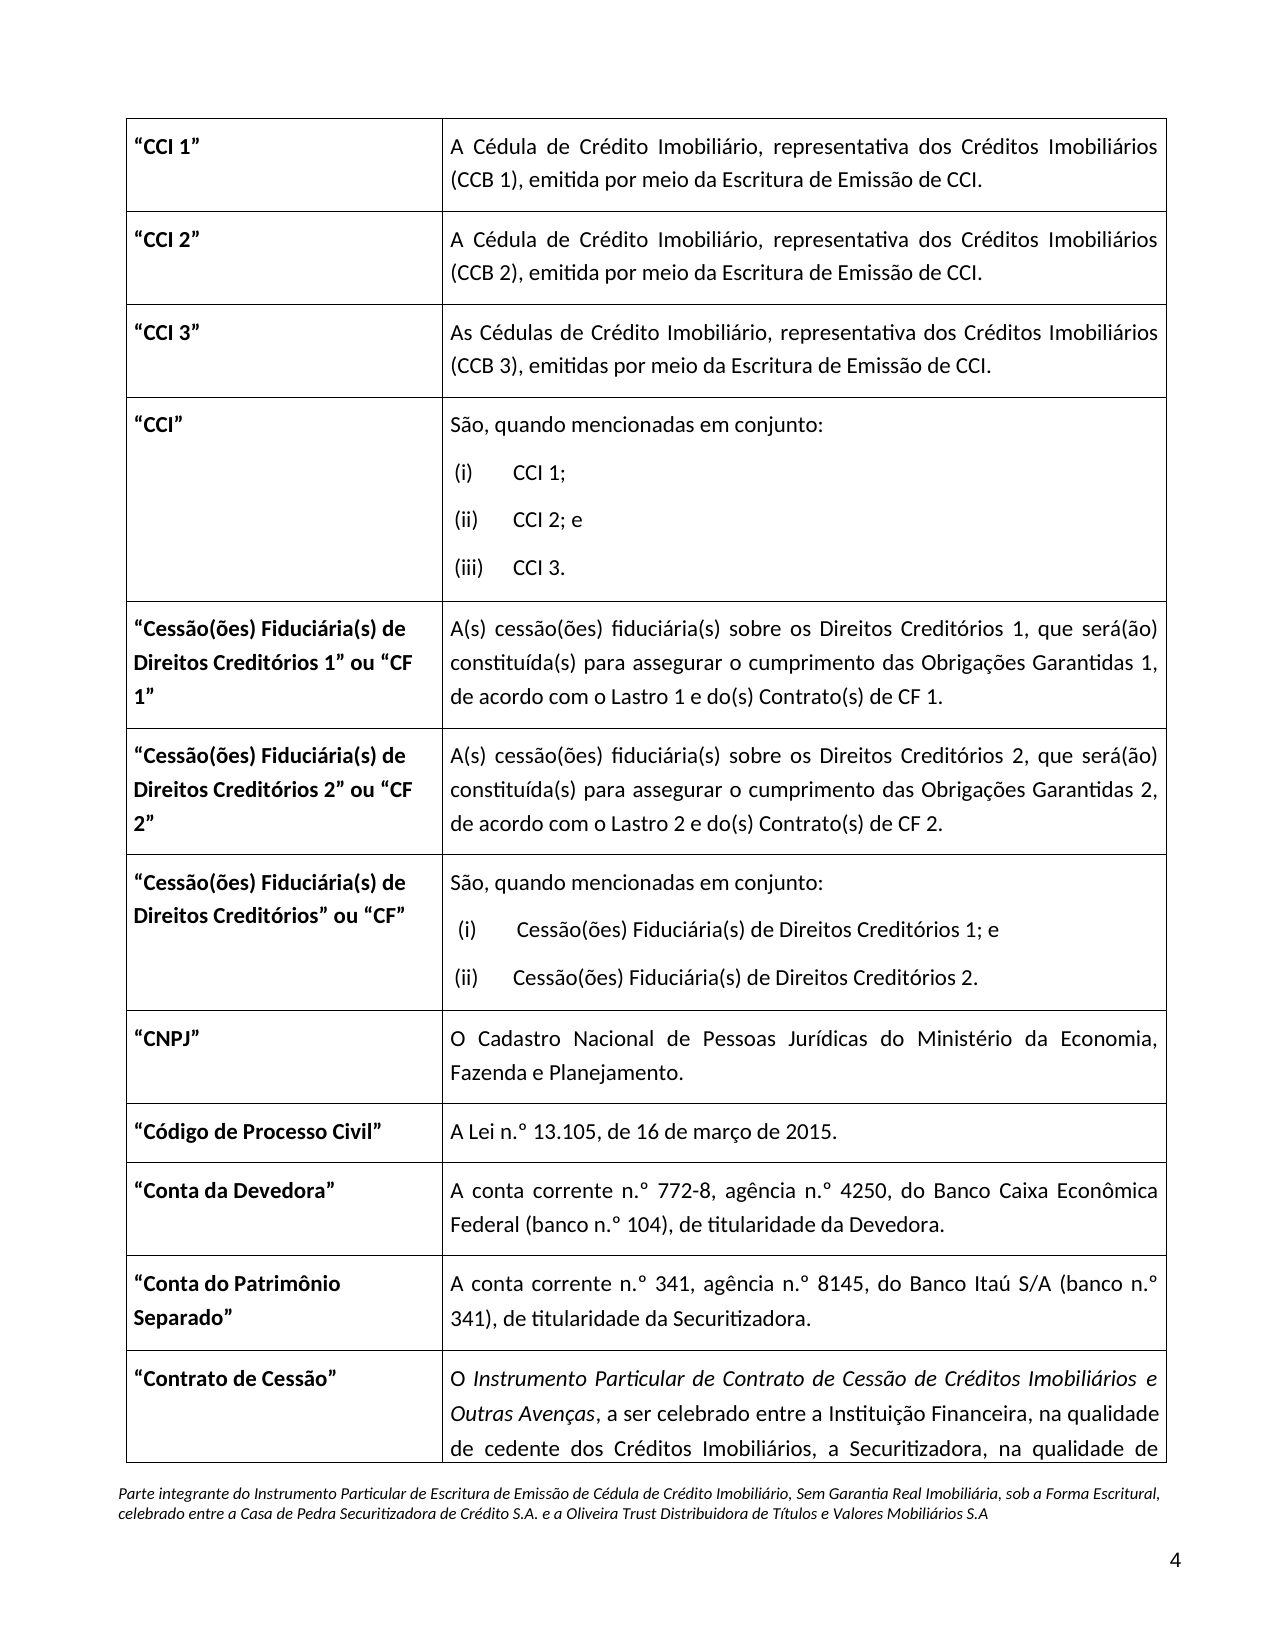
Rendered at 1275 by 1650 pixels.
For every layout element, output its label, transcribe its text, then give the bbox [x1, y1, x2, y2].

table_cell A Cédula de Crédito Imobiliário, representativa dos Créditos Imobiliários (CCB 2), emitida por meio da Escritura de Emissão de CCI. [443, 212, 1166, 304]
table_cell “CCI 2” [127, 212, 442, 304]
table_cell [443, 1351, 1166, 1462]
table_cell A Lei n.º 13.105, de 16 de março de 2015. [443, 1104, 1166, 1162]
table_cell A(s) cessão(ões) fiduciária(s) sobre os Direitos Creditórios 1, que será(ão) constituída(s) para assegurar o cumprimento das Obrigações Garantidas 1, de acordo com o Lastro 1 e do(s) Contrato(s) de CF 1. [443, 602, 1166, 727]
table_cell “CCI” [127, 398, 442, 601]
table_cell As Cédulas de Crédito Imobiliário, representativa dos Créditos Imobiliários (CCB 3), emitidas por meio da Escritura de Emissão de CCI. [443, 305, 1166, 397]
table_cell “Cessão(ões) Fiduciária(s) de Direitos Creditórios 1” ou “CF 1” [127, 602, 442, 727]
table_cell “Conta do Patrimônio Separado” [127, 1256, 442, 1350]
table_cell A(s) cessão(ões) fiduciária(s) sobre os Direitos Creditórios 2, que será(ão) constituída(s) para assegurar o cumprimento das Obrigações Garantidas 2, de acordo com o Lastro 2 e do(s) Contrato(s) de CF 2. [443, 729, 1166, 854]
table_cell São, quando mencionadas em conjunto: CCI 1; CCI 2; e CCI 3. [443, 398, 1166, 601]
table_cell São, quando mencionadas em conjunto: Cessão(ões) Fiduciária(s) de Direitos Creditórios 1; e Cessão(ões) Fiduciária(s) de Direitos Creditórios 2. [443, 855, 1166, 1010]
table_cell A conta corrente n.º 341, agência n.º 8145, do Banco Itaú S/A (banco n.º 341), de titularidade da Securitizadora. [443, 1256, 1166, 1350]
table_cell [127, 1351, 442, 1462]
table_cell O Cadastro Nacional de Pessoas Jurídicas do Ministério da Economia, Fazenda e Planejamento. [443, 1011, 1166, 1103]
table_cell “CCI 1” [127, 119, 442, 211]
table_cell “CCI 3” [127, 305, 442, 397]
table_cell “CNPJ” [127, 1011, 442, 1103]
table_cell “Conta da Devedora” [127, 1163, 442, 1255]
table_cell A Cédula de Crédito Imobiliário, representativa dos Créditos Imobiliários (CCB 1), emitida por meio da Escritura de Emissão de CCI. [443, 119, 1166, 211]
table_cell “Código de Processo Civil” [127, 1104, 442, 1162]
table_cell A conta corrente n.º 772-8, agência n.º 4250, do Banco Caixa Econômica Federal (banco n.º 104), de titularidade da Devedora. [443, 1163, 1166, 1255]
table_cell “Cessão(ões) Fiduciária(s) de Direitos Creditórios 2” ou “CF 2” [127, 729, 442, 854]
table_cell “Cessão(ões) Fiduciária(s) de Direitos Creditórios” ou “CF” [127, 855, 442, 1010]
